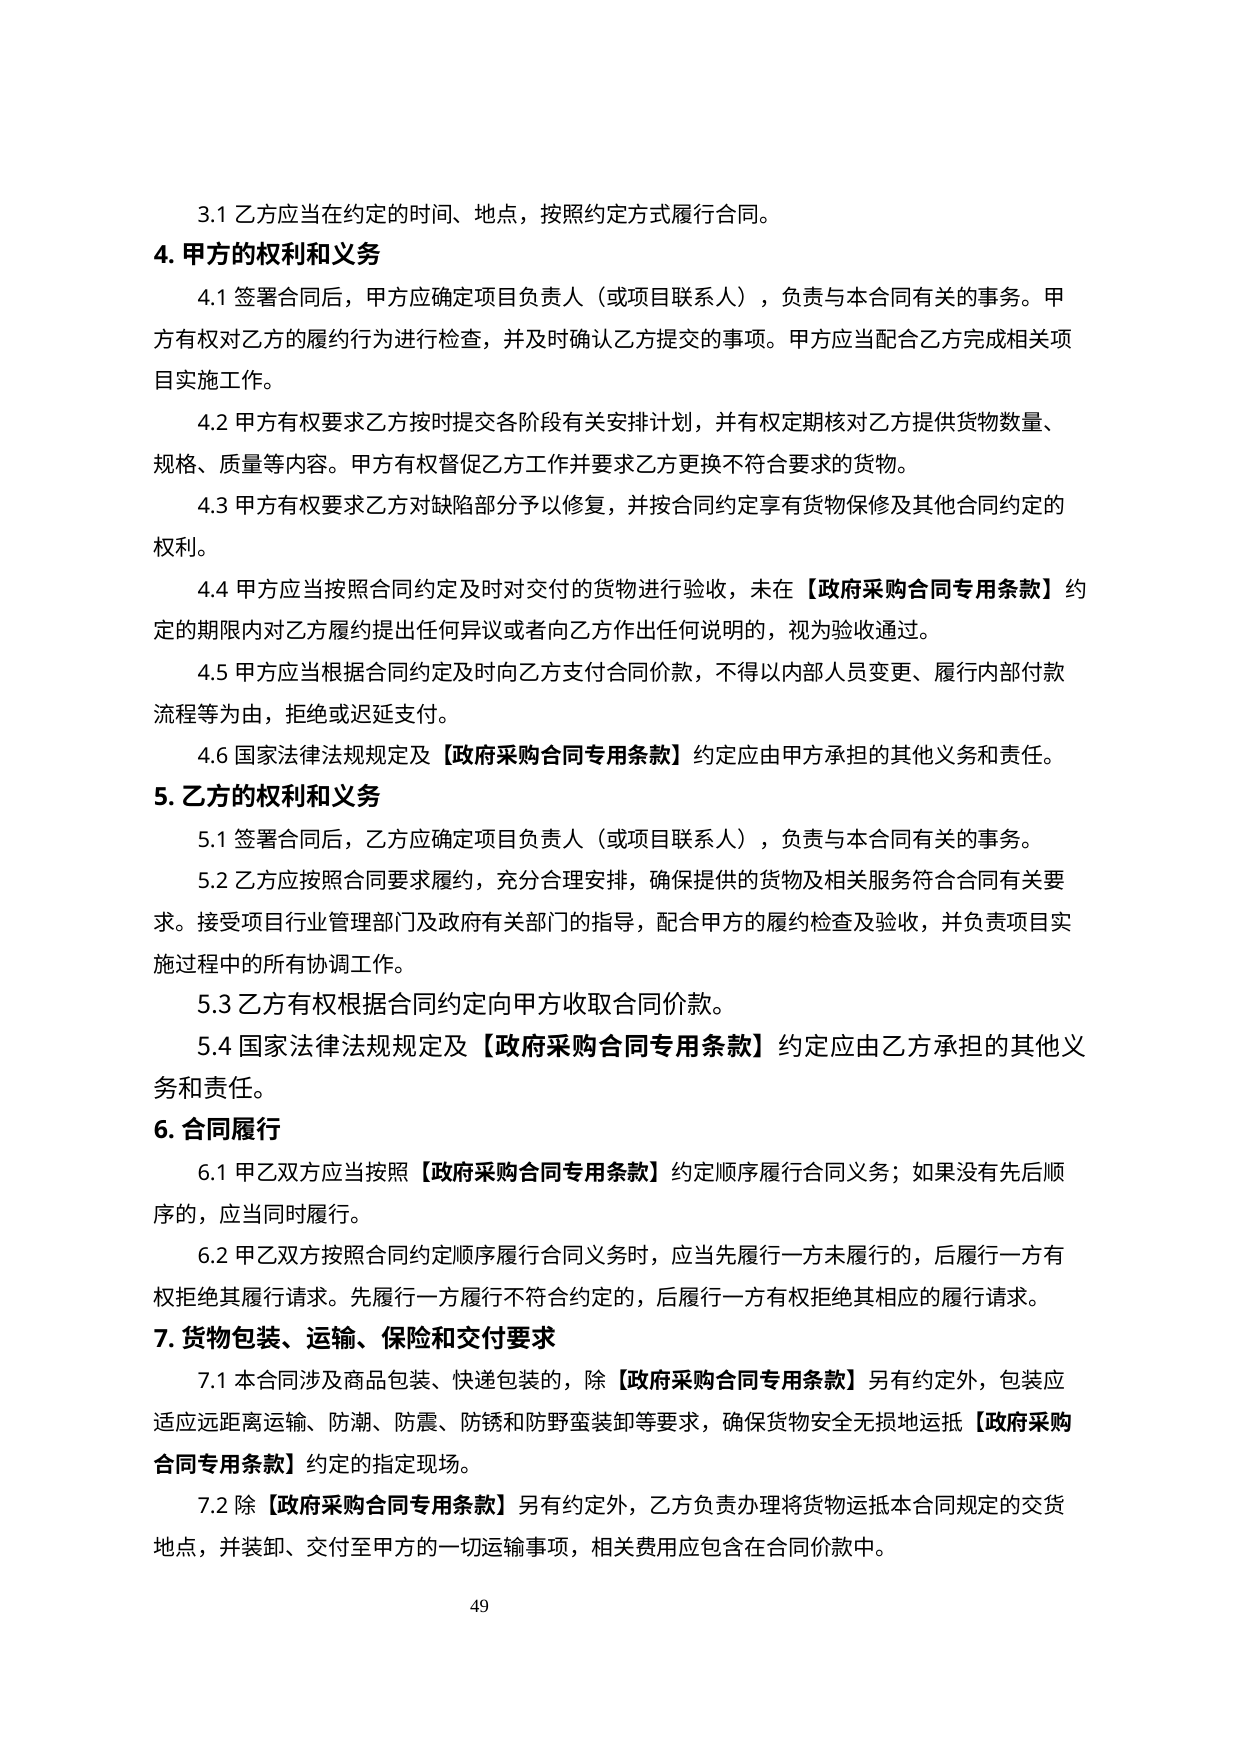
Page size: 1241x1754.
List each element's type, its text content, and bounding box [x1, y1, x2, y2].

text 5.2 乙方应按照合同要求履约，充分合理安排，确保提供的货物及相关服务符合合同有关要求。接受项目行业管理部门及政府有关部门的指导，配合甲方的履约检查及验收，并负责项目实施过程中的所有协调工作。 [153, 856, 1087, 981]
text 7.1 本合同涉及商品包装、快递包装的，除【政府采购合同专用条款】另有约定外，包装应适应远距离运输、防潮、防震、防锈和防野蛮装卸等要求，确保货物安全无损地运抵【政府采购合同专用条款】约定的指定现场。 [153, 1356, 1087, 1481]
text 5.4国家法律法规规定及【政府采购合同专用条款】约定应由乙方承担的其他义务和责任。 [153, 1022, 1087, 1106]
text 6.2 甲乙双方按照合同约定顺序履行合同义务时，应当先履行一方未履行的，后履行一方有权拒绝其履行请求。先履行一方履行不符合约定的，后履行一方有权拒绝其相应的履行请求。 [153, 1231, 1087, 1314]
text 6.1 甲乙双方应当按照【政府采购合同专用条款】约定顺序履行合同义务；如果没有先后顺序的，应当同时履行。 [153, 1147, 1087, 1231]
text 7.2 除【政府采购合同专用条款】另有约定外，乙方负责办理将货物运抵本合同规定的交货地点，并装卸、交付至甲方的一切运输事项，相关费用应包含在合同价款中。 [153, 1481, 1087, 1564]
text 5.1 签署合同后，乙方应确定项目负责人（或项目联系人），负责与本合同有关的事务。 [153, 814, 1087, 856]
text 5. 乙方的权利和义务 [153, 772, 1087, 814]
text 4. 甲方的权利和义务 [153, 231, 1087, 272]
text 7. 货物包装、运输、保险和交付要求 [153, 1314, 1087, 1356]
text 4.1 签署合同后，甲方应确定项目负责人（或项目联系人），负责与本合同有关的事务。甲方有权对乙方的履约行为进行检查，并及时确认乙方提交的事项。甲方应当配合乙方完成相关项目实施工作。 [153, 272, 1087, 397]
text 3.1 乙方应当在约定的时间、地点，按照约定方式履行合同。 [153, 189, 1087, 231]
text 4.5 甲方应当根据合同约定及时向乙方支付合同价款，不得以内部人员变更、履行内部付款流程等为由，拒绝或迟延支付。 [153, 647, 1087, 731]
text 4.3 甲方有权要求乙方对缺陷部分予以修复，并按合同约定享有货物保修及其他合同约定的权利。 [153, 481, 1087, 564]
text 5.3乙方有权根据合同约定向甲方收取合同价款。 [153, 981, 1087, 1022]
text 4.2 甲方有权要求乙方按时提交各阶段有关安排计划，并有权定期核对乙方提供货物数量、规格、质量等内容。甲方有权督促乙方工作并要求乙方更换不符合要求的货物。 [153, 397, 1087, 481]
text 4.4 甲方应当按照合同约定及时对交付的货物进行验收，未在【政府采购合同专用条款】约定的期限内对乙方履约提出任何异议或者向乙方作出任何说明的，视为验收通过。 [153, 564, 1087, 647]
text 4.6 国家法律法规规定及【政府采购合同专用条款】约定应由甲方承担的其他义务和责任。 [153, 731, 1087, 772]
list 合同履行 [153, 1106, 1087, 1147]
